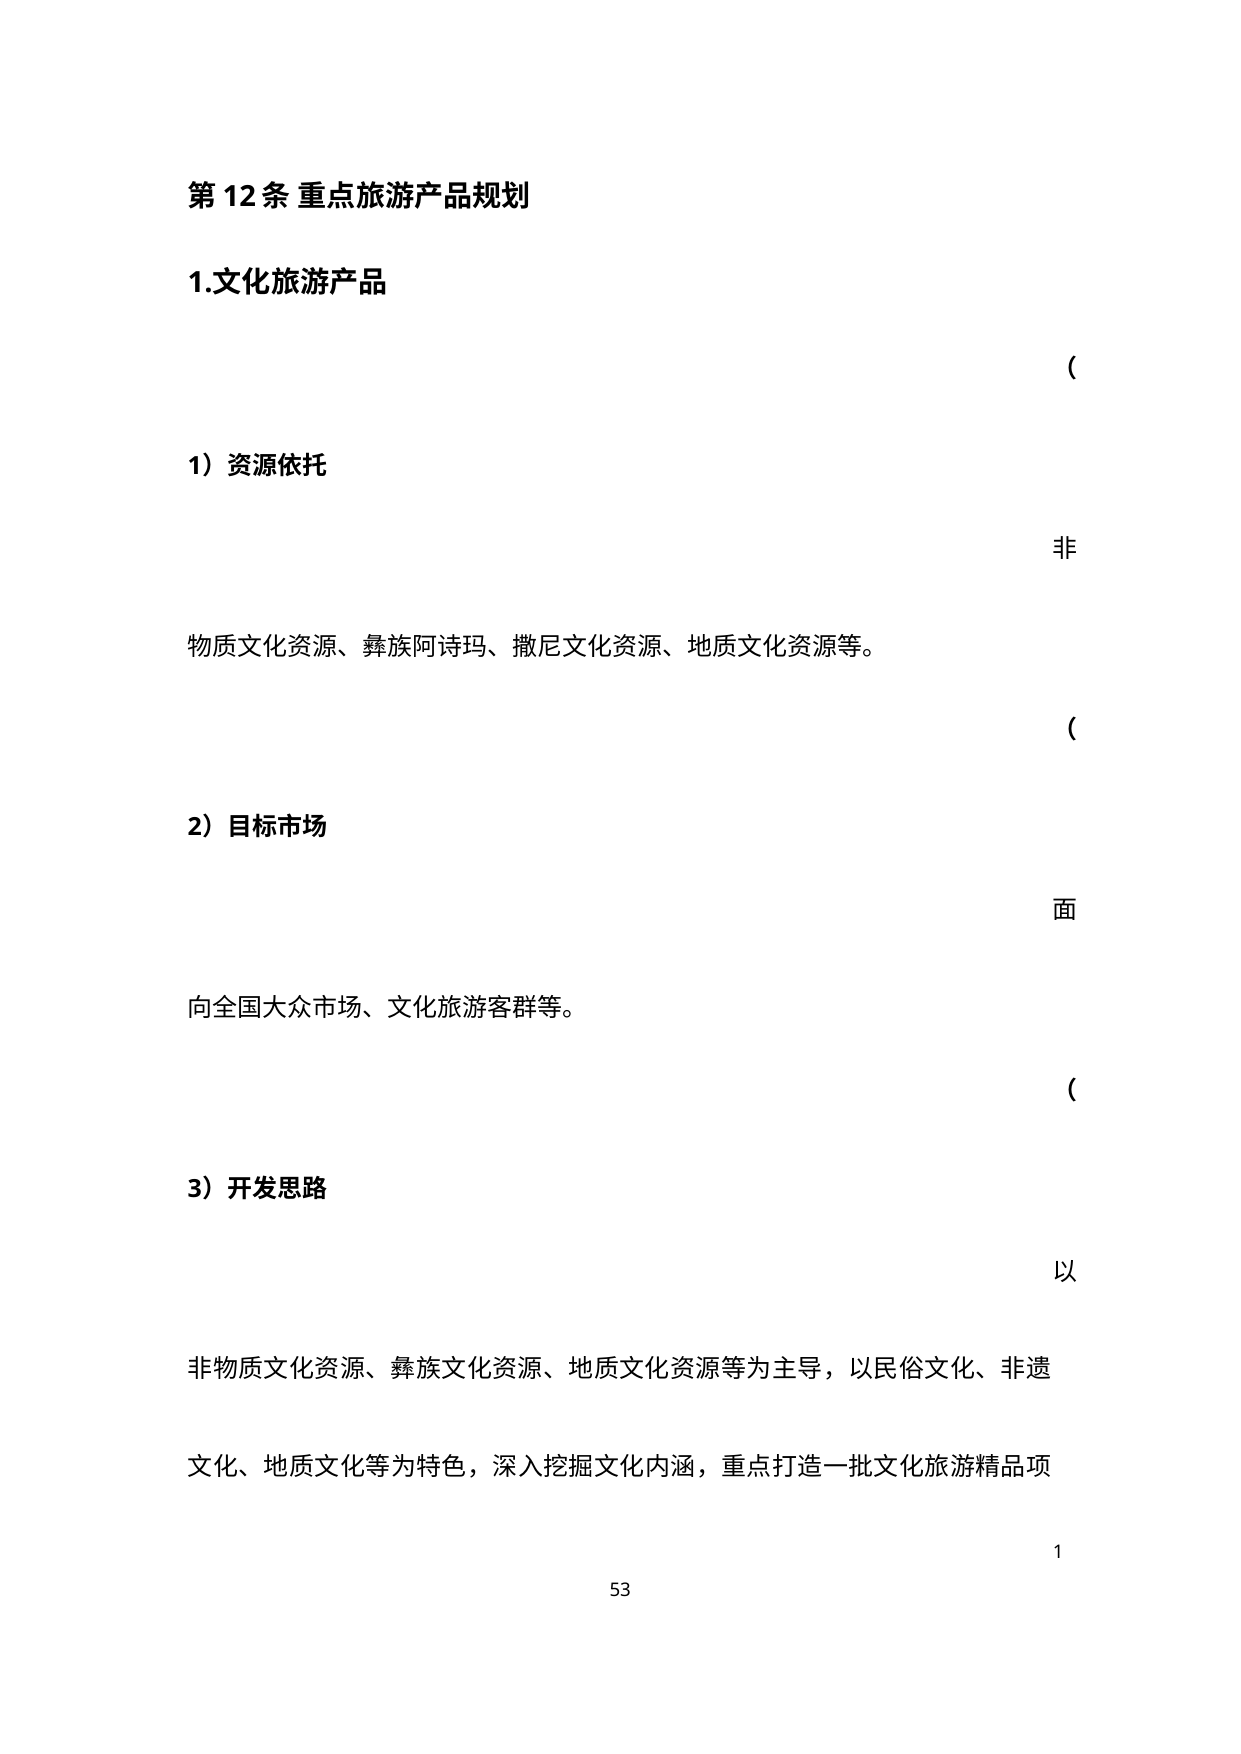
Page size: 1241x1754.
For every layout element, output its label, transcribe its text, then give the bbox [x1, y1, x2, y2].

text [187, 1237, 1053, 1497]
text （1）资源依托 [187, 334, 1053, 496]
text 面向全国大众市场、文化旅游客群等。 [187, 876, 1053, 1038]
text （3）开发思路 [187, 1056, 1053, 1219]
text （2）目标市场 [187, 695, 1053, 857]
text 非物质文化资源、彝族阿诗玛、撒尼文化资源、地质文化资源等。 [187, 514, 1053, 677]
subtitle 第12条 重点旅游产品规划 [187, 161, 1053, 226]
text 1.文化旅游产品 [187, 248, 1053, 313]
